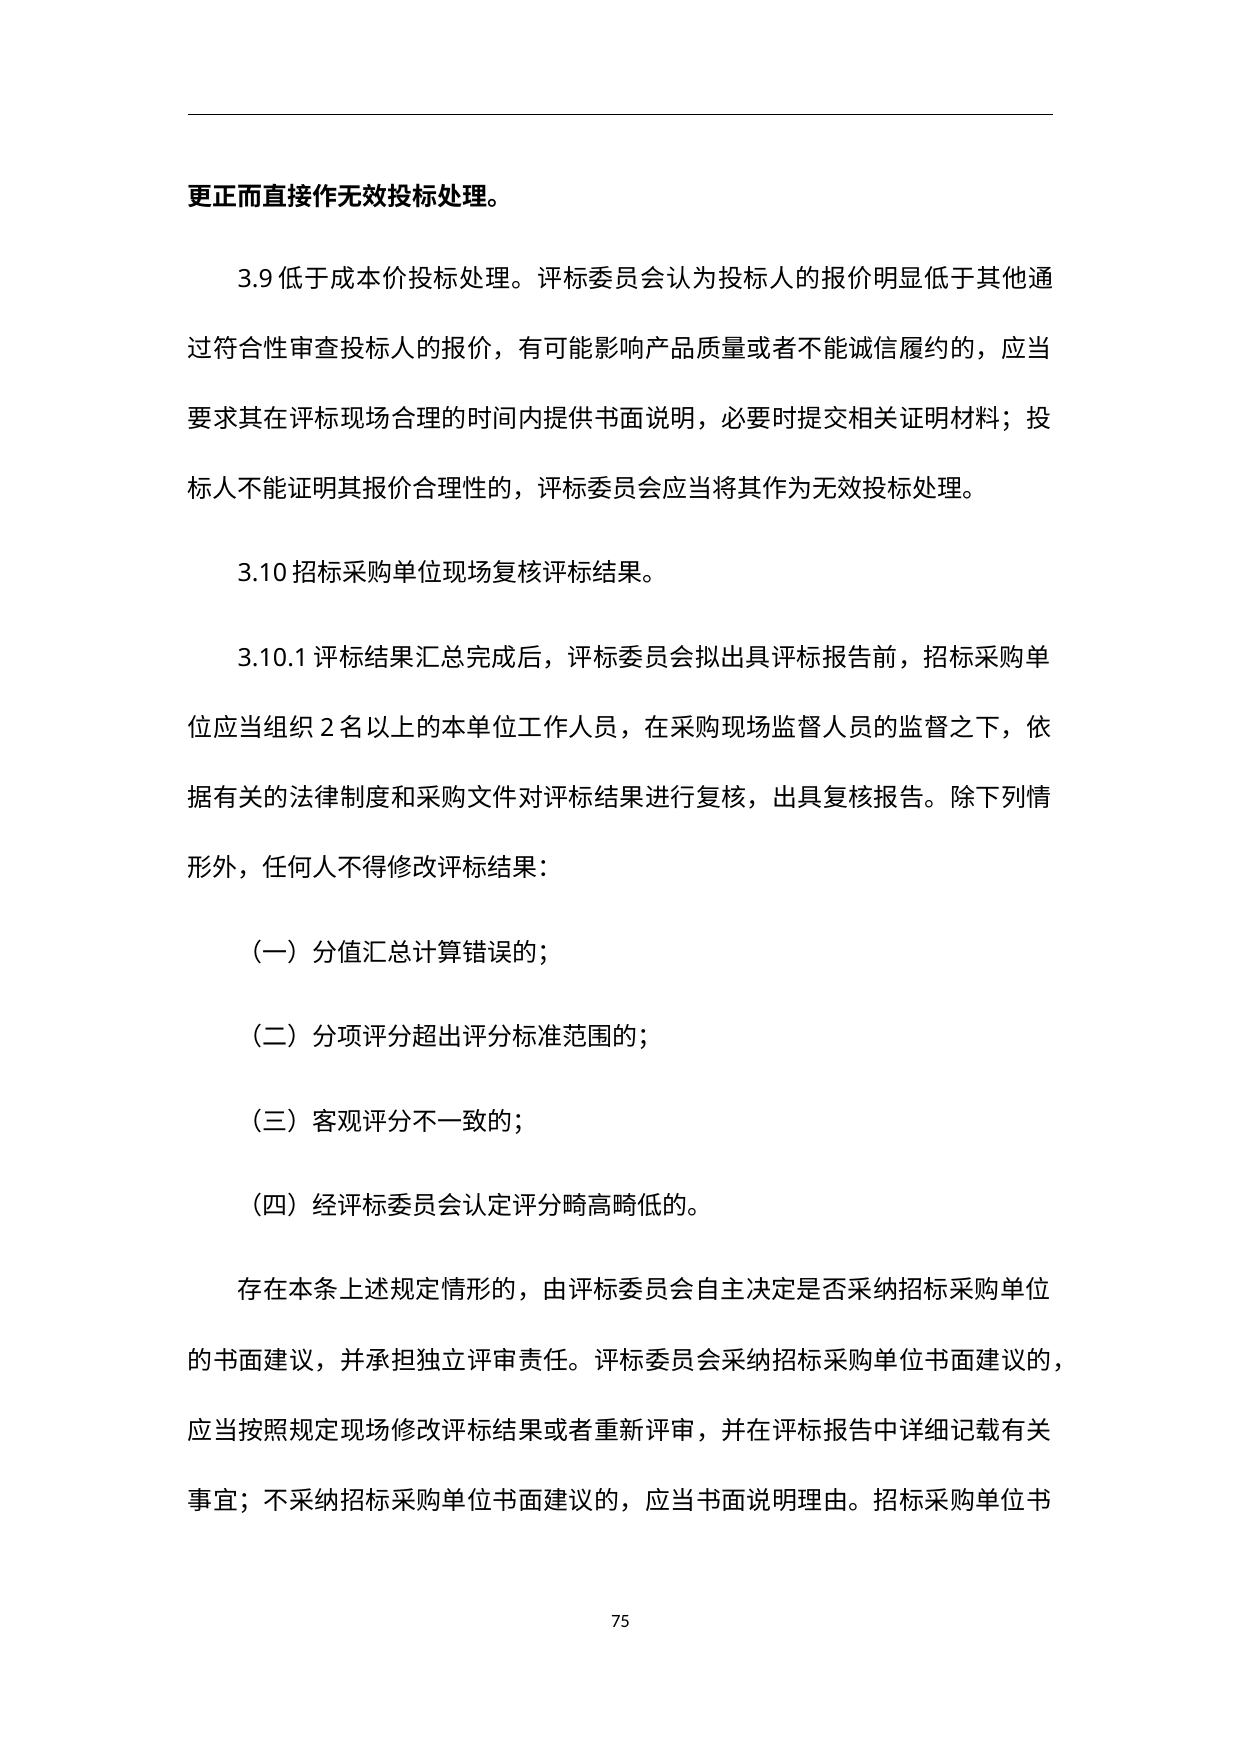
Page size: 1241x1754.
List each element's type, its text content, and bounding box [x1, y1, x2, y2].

text （四）经评标委员会认定评分畸高畸低的。 [187, 1171, 1053, 1236]
text 3.9低于成本价投标处理。评标委员会认为投标人的报价明显低于其他通过符合性审查投标人的报价，有可能影响产品质量或者不能诚信履约的，应当要求其在评标现场合理的时间内提供书面说明，必要时提交相关证明材料；投标人不能证明其报价合理性的，评标委员会应当将其作为无效投标处理。 [187, 244, 1053, 519]
text 3.10.1评标结果汇总完成后，评标委员会拟出具评标报告前，招标采购单位应当组织2名以上的本单位工作人员，在采购现场监督人员的监督之下，依据有关的法律制度和采购文件对评标结果进行复核，出具复核报告。除下列情形外，任何人不得修改评标结果： [187, 623, 1053, 898]
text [187, 162, 1053, 227]
text 3.10招标采购单位现场复核评标结果。 [187, 538, 1053, 603]
text （一）分值汇总计算错误的； [187, 918, 1053, 983]
text （三）客观评分不一致的； [187, 1087, 1053, 1152]
text （二）分项评分超出评分标准范围的； [187, 1002, 1053, 1067]
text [187, 1256, 1053, 1531]
